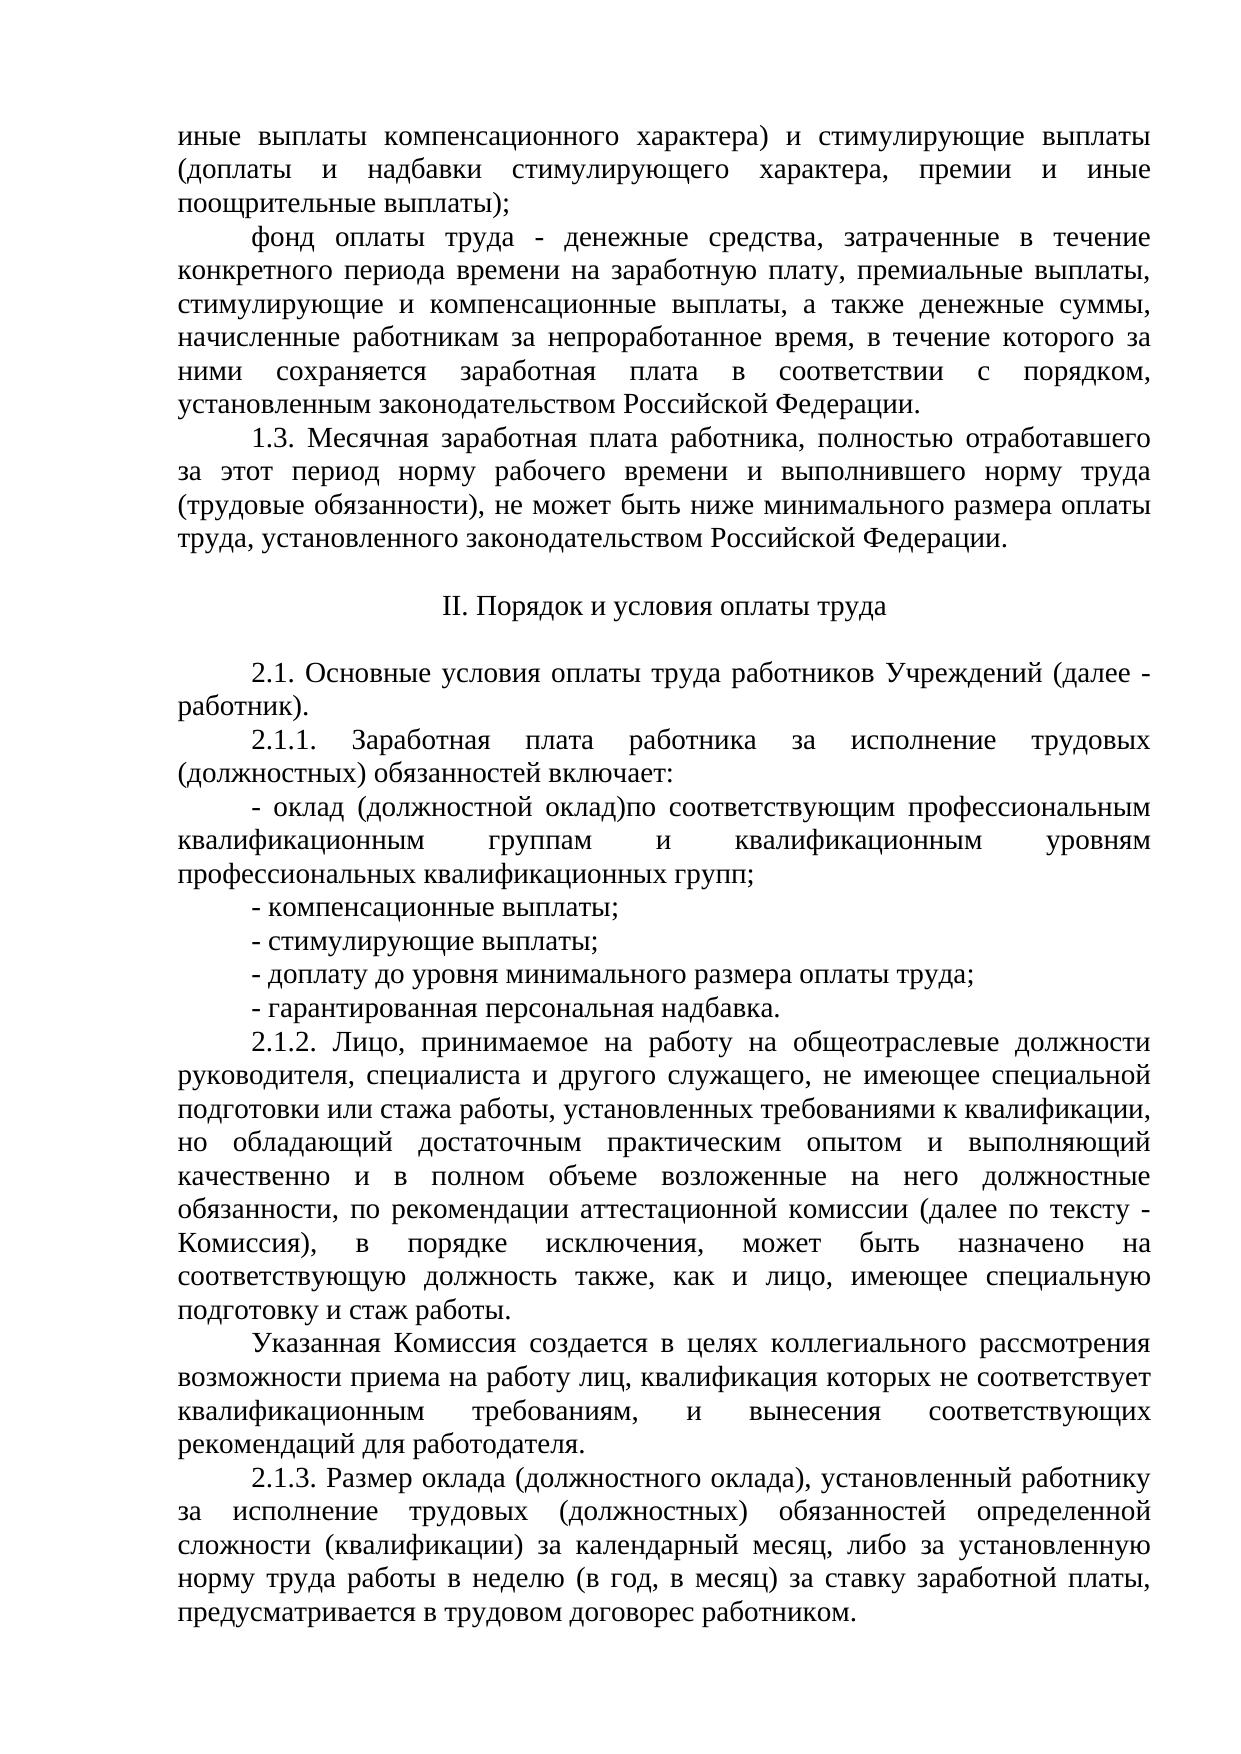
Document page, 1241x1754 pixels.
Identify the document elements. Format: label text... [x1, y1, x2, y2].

text - гарантированная персональная надбавка. [177, 990, 1152, 1024]
text 2.1.3. Размер оклада (должностного оклада), установленный работнику за исполнение трудовых (должностных) обязанностей определенной сложности (квалификации) за календарный месяц, либо за установленную норму труда работы в неделю (в год, в месяц) за ставку заработной платы, предусматривается в трудовом договорес работником. [177, 1460, 1152, 1627]
text Указанная Комиссия создается в целях коллегиального рассмотрения возможности приема на работу лиц, квалификация которых не соответствует квалификационным требованиям, и вынесения соответствующих рекомендаций для работодателя. [177, 1326, 1152, 1460]
text 2.1.1. Заработная плата работника за исполнение трудовых (должностных) обязанностей включает: [177, 722, 1152, 789]
text 2.1.2. Лицо, принимаемое на работу на общеотраслевые должности руководителя, специалиста и другого служащего, не имеющее специальной подготовки или стажа работы, установленных требованиями к квалификации, но обладающий достаточным практическим опытом и выполняющий качественно и в полном объеме возложенные на него должностные обязанности, по рекомендации аттестационной комиссии (далее по тексту - Комиссия), в порядке исключения, может быть назначено на соответствующую должность также, как и лицо, имеющее специальную подготовку и стаж работы. [177, 1024, 1152, 1326]
text - стимулирующие выплаты; [177, 923, 1152, 957]
text - оклад (должностной оклад)по соответствующим профессиональным квалификационным группам и квалификационным уровням профессиональных квалификационных групп; [177, 789, 1152, 889]
text - доплату до уровня минимального размера оплаты труда; [177, 957, 1152, 990]
text II. Порядок и условия оплаты труда [177, 588, 1152, 621]
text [177, 118, 1152, 219]
text 2.1. Основные условия оплаты труда работников Учреждений (далее - работник). [177, 655, 1152, 722]
text - компенсационные выплаты; [177, 889, 1152, 923]
text 1.3. Месячная заработная плата работника, полностью отработавшего за этот период норму рабочего времени и выполнившего норму труда (трудовые обязанности), не может быть ниже минимального размера оплаты труда, установленного законодательством Российской Федерации. [177, 420, 1152, 554]
text фонд оплаты труда - денежные средства, затраченные в течение конкретного периода времени на заработную плату, премиальные выплаты, стимулирующие и компенсационные выплаты, а также денежные суммы, начисленные работникам за непроработанное время, в течение которого за ними сохраняется заработная плата в соответствии с порядком, установленным законодательством Российской Федерации. [177, 219, 1152, 420]
